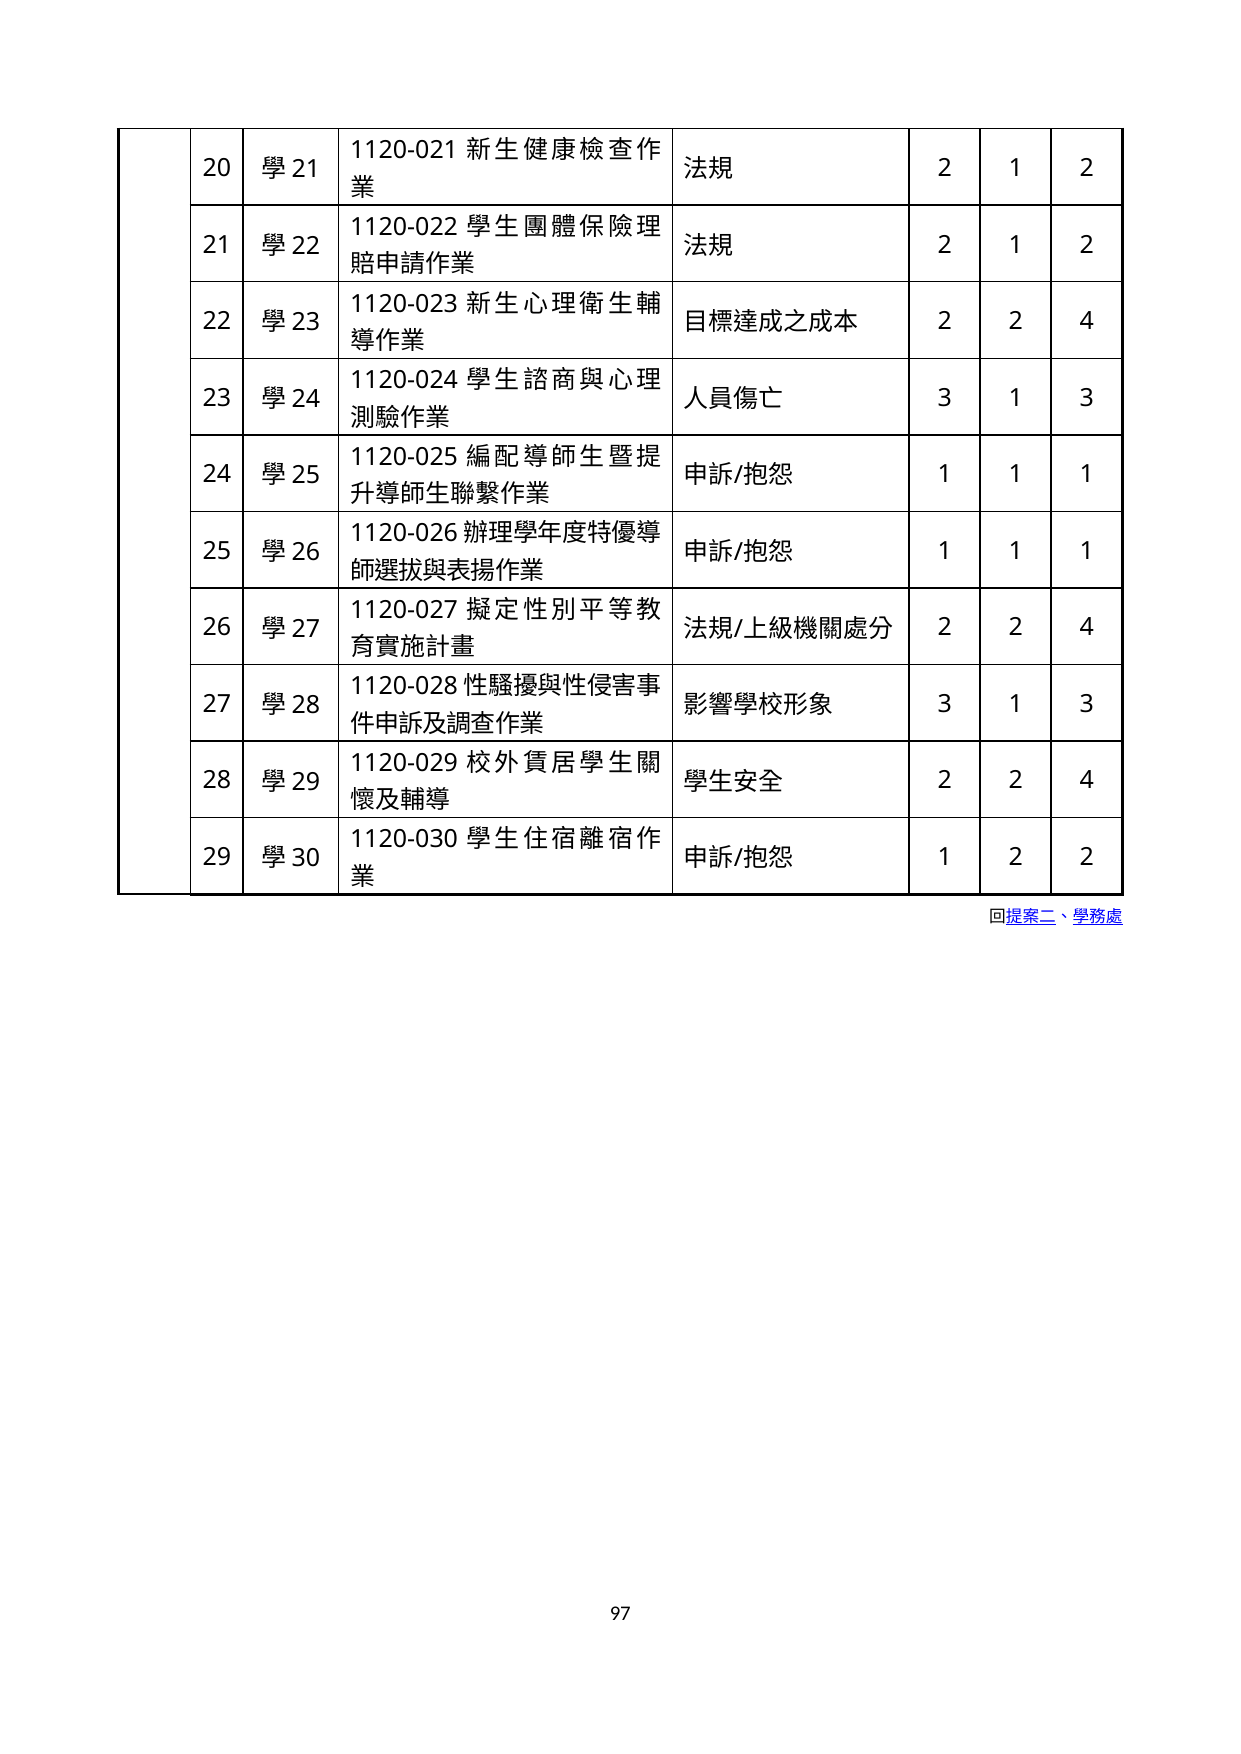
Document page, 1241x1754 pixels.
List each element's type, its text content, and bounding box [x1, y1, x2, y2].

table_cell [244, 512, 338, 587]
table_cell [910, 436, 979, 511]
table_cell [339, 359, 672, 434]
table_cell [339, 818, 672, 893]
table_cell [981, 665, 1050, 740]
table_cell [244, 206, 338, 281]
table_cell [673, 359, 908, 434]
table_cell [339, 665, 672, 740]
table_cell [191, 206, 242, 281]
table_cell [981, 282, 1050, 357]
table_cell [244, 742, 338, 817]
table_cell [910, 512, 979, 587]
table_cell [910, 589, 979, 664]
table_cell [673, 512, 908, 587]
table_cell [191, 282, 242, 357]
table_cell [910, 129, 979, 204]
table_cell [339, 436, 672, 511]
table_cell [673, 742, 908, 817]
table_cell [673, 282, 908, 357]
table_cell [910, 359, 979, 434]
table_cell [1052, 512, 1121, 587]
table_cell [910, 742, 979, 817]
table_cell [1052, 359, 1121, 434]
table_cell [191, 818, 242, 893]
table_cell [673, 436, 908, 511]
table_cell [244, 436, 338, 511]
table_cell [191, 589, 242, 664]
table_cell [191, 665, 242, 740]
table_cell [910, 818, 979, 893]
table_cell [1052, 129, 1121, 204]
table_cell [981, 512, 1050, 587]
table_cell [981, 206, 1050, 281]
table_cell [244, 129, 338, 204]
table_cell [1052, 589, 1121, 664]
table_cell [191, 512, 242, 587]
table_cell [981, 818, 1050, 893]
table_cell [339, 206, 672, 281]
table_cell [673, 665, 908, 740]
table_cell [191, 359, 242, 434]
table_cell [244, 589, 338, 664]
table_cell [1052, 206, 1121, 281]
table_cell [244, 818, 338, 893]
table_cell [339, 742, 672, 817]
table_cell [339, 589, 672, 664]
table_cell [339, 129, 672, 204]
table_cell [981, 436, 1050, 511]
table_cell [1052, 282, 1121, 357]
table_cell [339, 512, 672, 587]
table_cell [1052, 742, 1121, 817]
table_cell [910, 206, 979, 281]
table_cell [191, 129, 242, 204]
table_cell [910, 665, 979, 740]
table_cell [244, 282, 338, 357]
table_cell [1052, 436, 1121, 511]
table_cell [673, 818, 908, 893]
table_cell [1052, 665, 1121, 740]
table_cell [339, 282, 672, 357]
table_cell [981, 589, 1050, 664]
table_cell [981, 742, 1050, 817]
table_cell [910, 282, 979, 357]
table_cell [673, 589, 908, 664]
text 回提案二、學務處 [118, 896, 1122, 934]
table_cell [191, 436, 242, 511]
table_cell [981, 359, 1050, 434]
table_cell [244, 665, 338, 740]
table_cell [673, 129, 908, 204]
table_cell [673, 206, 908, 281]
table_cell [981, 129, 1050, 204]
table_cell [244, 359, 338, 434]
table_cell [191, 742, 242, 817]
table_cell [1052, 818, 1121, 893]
